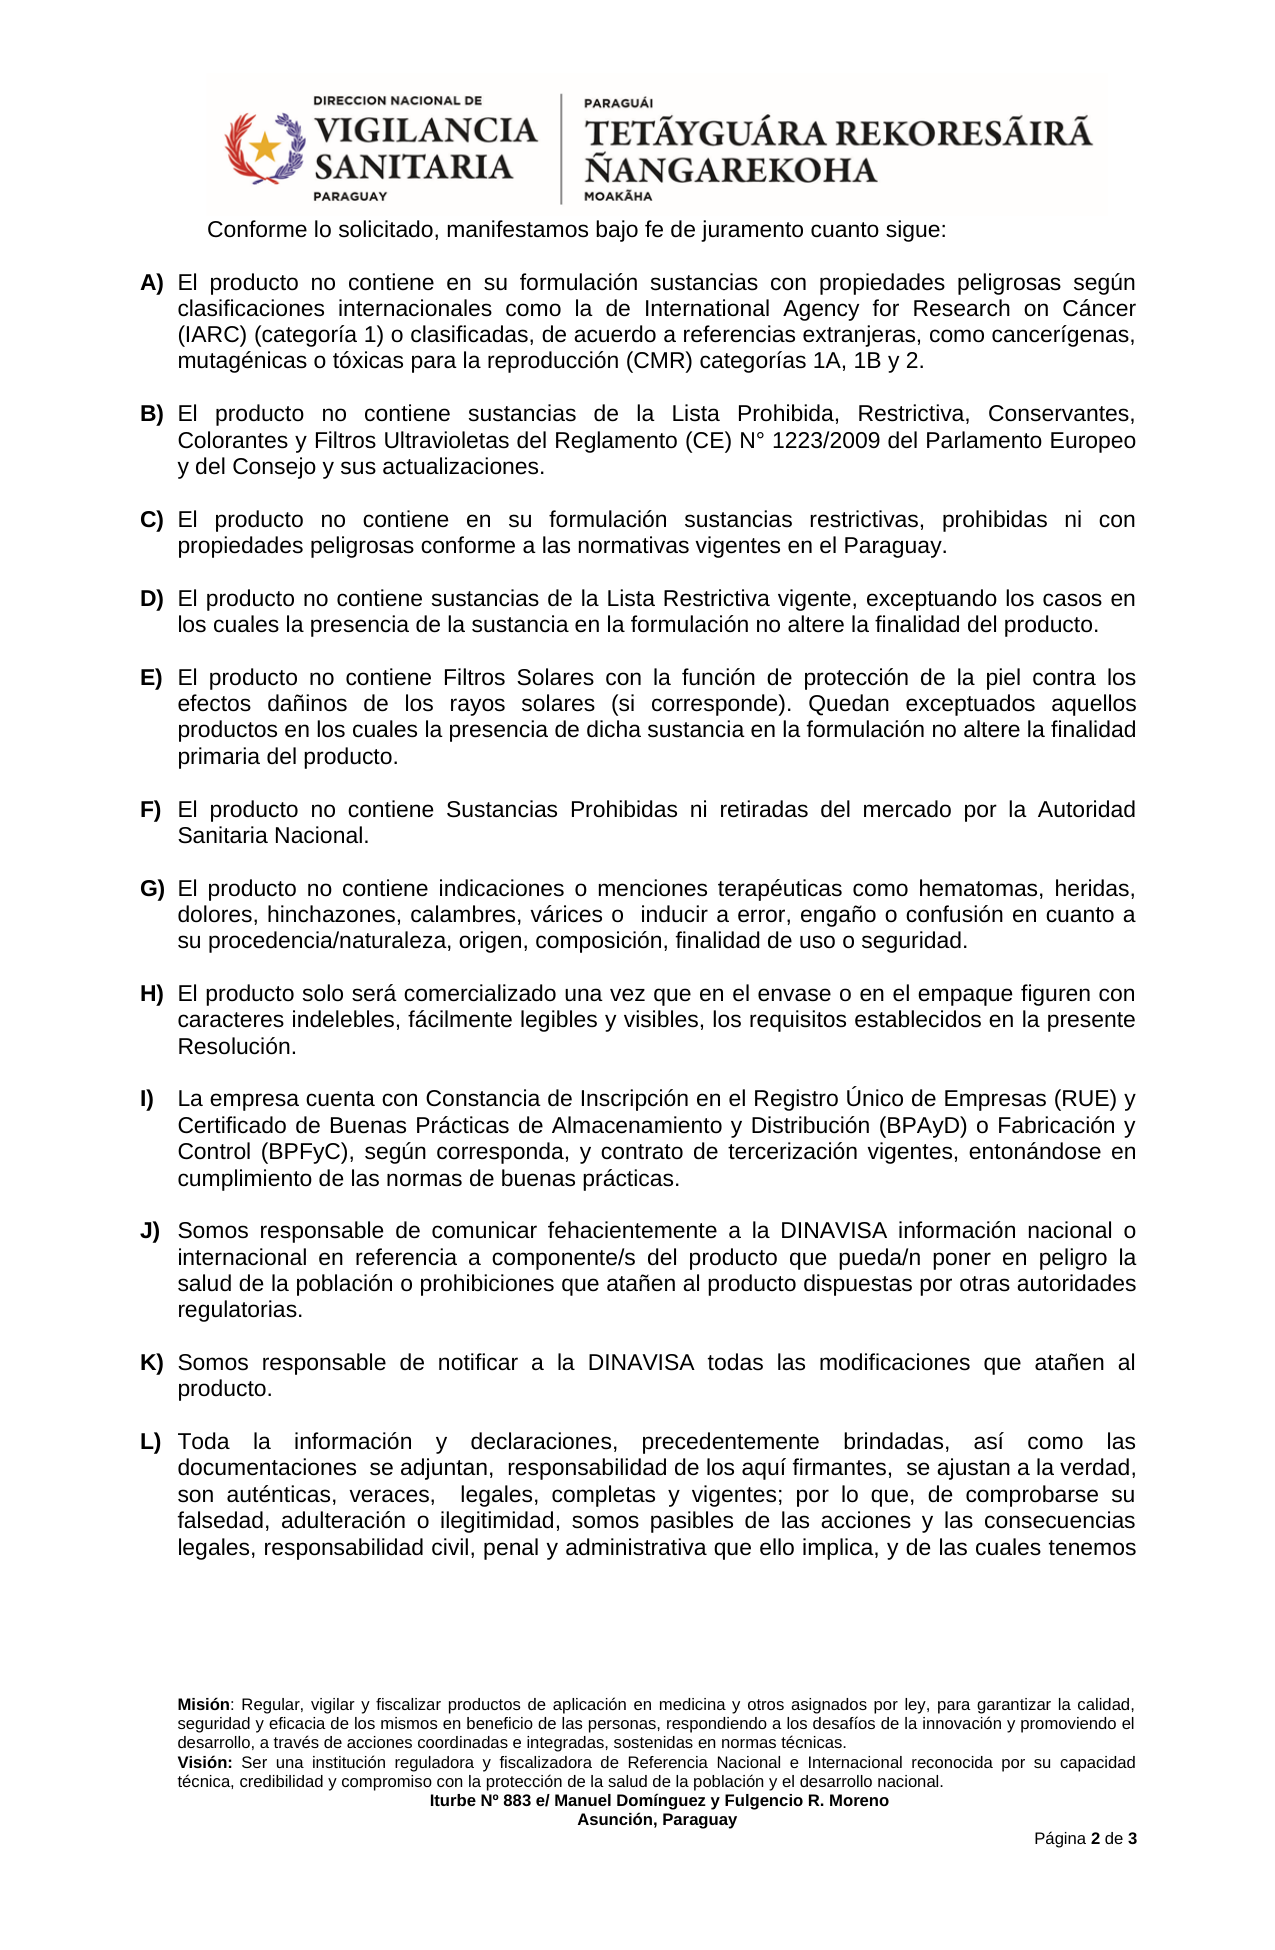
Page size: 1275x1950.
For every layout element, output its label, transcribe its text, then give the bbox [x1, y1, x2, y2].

list El producto no contiene sustancias de la Lista Prohibida, Restrictiva, Conservantes, Colorantes y Filtros Ultravioletas del Reglamento (CE) N° 1223/2009 del Parlamento Europeo y del Consejo y sus actualizaciones. [140, 400, 1137, 479]
text Conforme lo solicitado, manifestamos bajo fe de juramento cuanto sigue: [177, 216, 1137, 242]
picture [206, 73, 1108, 216]
list Somos responsable de comunicar fehacientemente a la DINAVISA información nacional o internacional en referencia a componente/s del producto que pueda/n poner en peligro la salud de la población o prohibiciones que atañen al producto dispuestas por otras autoridades regulatorias. [140, 1217, 1137, 1323]
list Somos responsable de notificar a la DINAVISA todas las modificaciones que atañen al producto. [140, 1349, 1137, 1402]
list La empresa cuenta con Constancia de Inscripción en el Registro Único de Empresas (RUE) y Certificado de Buenas Prácticas de Almacenamiento y Distribución (BPAyD) o Fabricación y Control (BPFyC), según corresponda, y contrato de tercerización vigentes, entonándose en cumplimiento de las normas de buenas prácticas. [140, 1085, 1137, 1191]
list El producto no contiene en su formulación sustancias restrictivas, prohibidas ni con propiedades peligrosas conforme a las normativas vigentes en el Paraguay. [140, 506, 1137, 558]
list El producto no contiene Filtros Solares con la función de protección de la piel contra los efectos dañinos de los rayos solares (si corresponde). Quedan exceptuados aquellos productos en los cuales la presencia de dicha sustancia en la formulación no altere la finalidad primaria del producto. [140, 664, 1137, 769]
list El producto no contiene indicaciones o menciones terapéuticas como hematomas, heridas, dolores, hinchazones, calambres, várices o inducir a error, engaño o confusión en cuanto a su procedencia/naturaleza, origen, composición, finalidad de uso o seguridad. [140, 874, 1137, 954]
list El producto no contiene sustancias de la Lista Restrictiva vigente, exceptuando los casos en los cuales la presencia de la sustancia en la formulación no altere la finalidad del producto. [140, 585, 1137, 637]
list El producto solo será comercializado una vez que en el envase o en el empaque figuren con caracteres indelebles, fácilmente legibles y visibles, los requisitos establecidos en la presente Resolución. [140, 980, 1137, 1059]
list El producto no contiene Sustancias Prohibidas ni retiradas del mercado por la Autoridad Sanitaria Nacional. [140, 796, 1137, 848]
list El producto no contiene en su formulación sustancias con propiedades peligrosas según clasificaciones internacionales como la de International Agency for Research on Cáncer (IARC) (categoría 1) o clasificadas, de acuerdo a referencias extranjeras, como cancerígenas, mutagénicas o tóxicas para la reproducción (CMR) categorías 1A, 1B y 2. [140, 268, 1137, 374]
